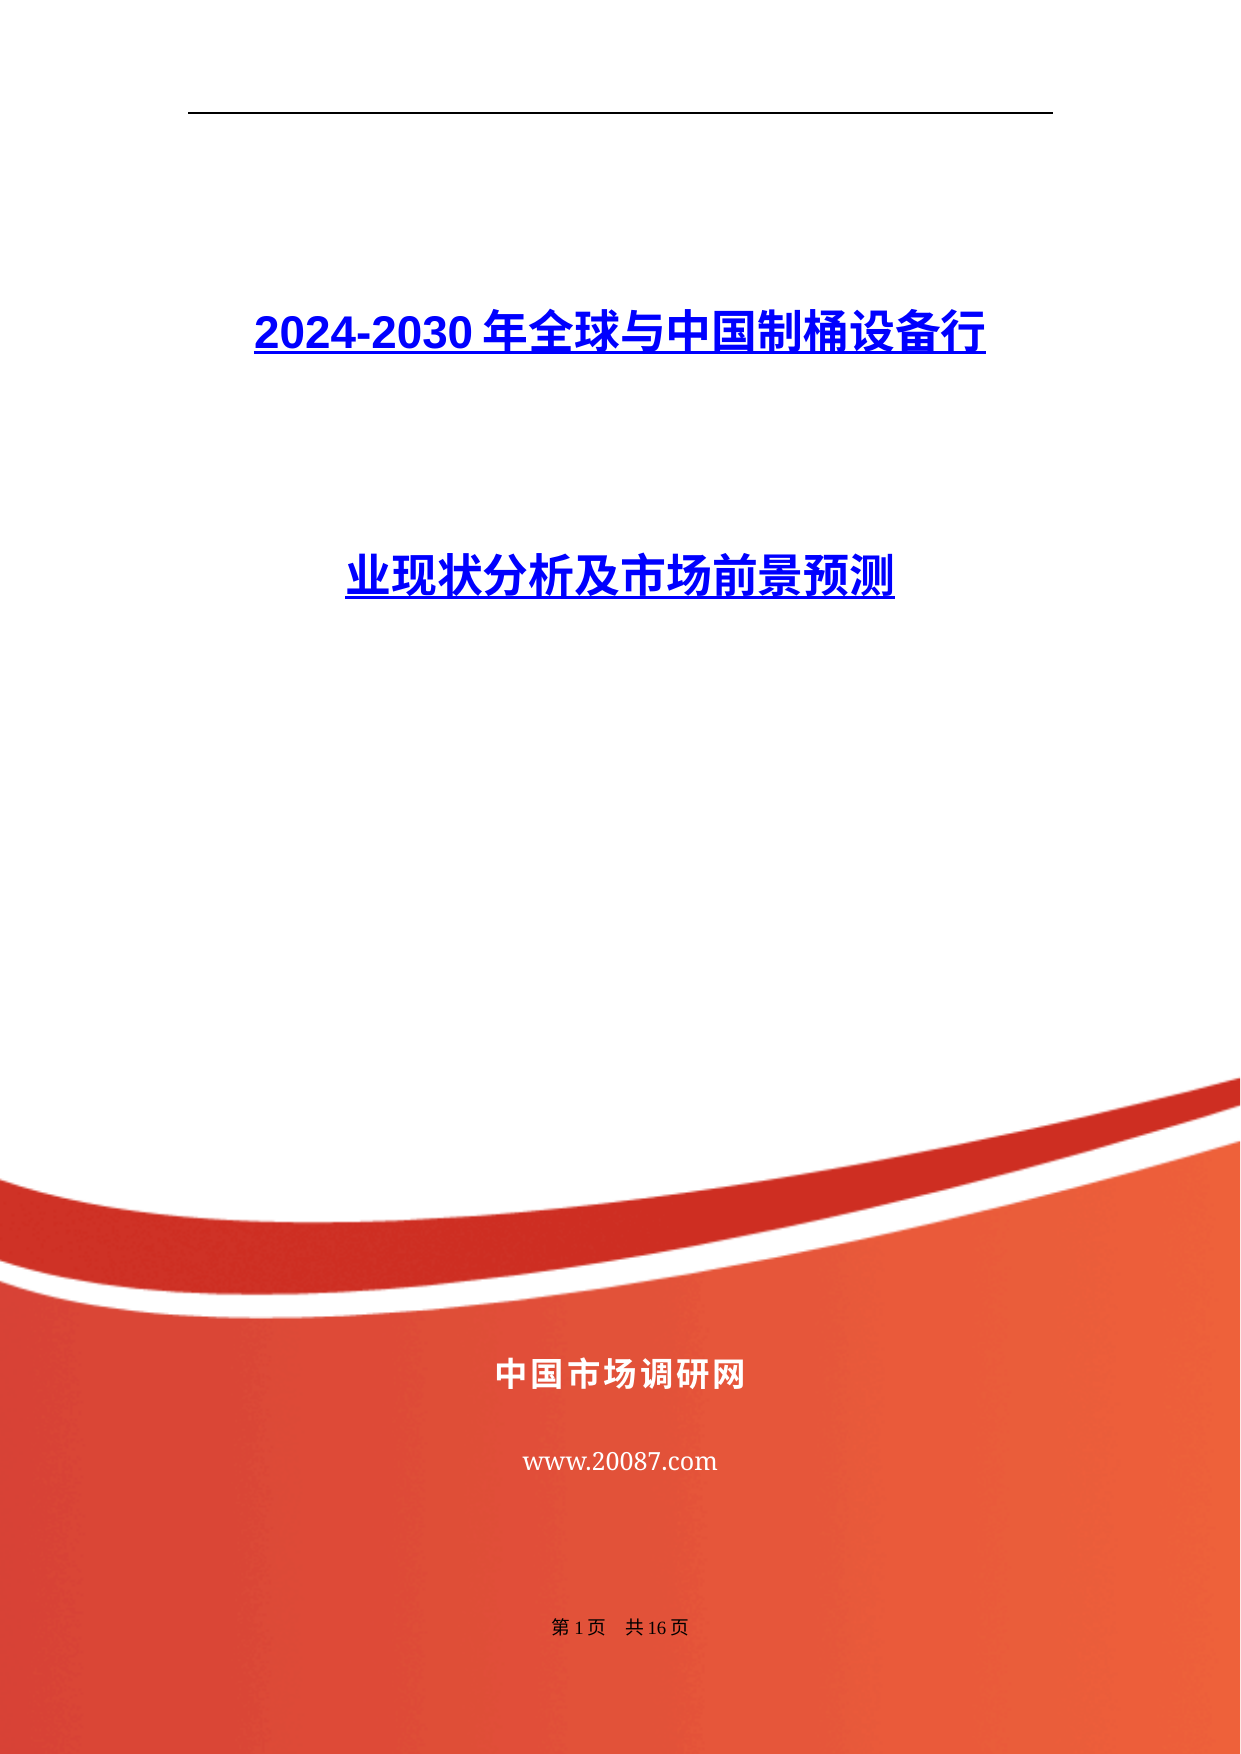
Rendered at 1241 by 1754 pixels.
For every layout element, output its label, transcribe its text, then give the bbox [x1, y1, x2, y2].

picture [0, 1006, 1241, 1754]
subtitle 中国市场调研网 [187, 1339, 1053, 1404]
text www.20087.com [187, 1428, 1053, 1493]
table_header 2024-2030年全球与中国制桶设备行业现状分析及市场前景预测 [188, 207, 1053, 773]
